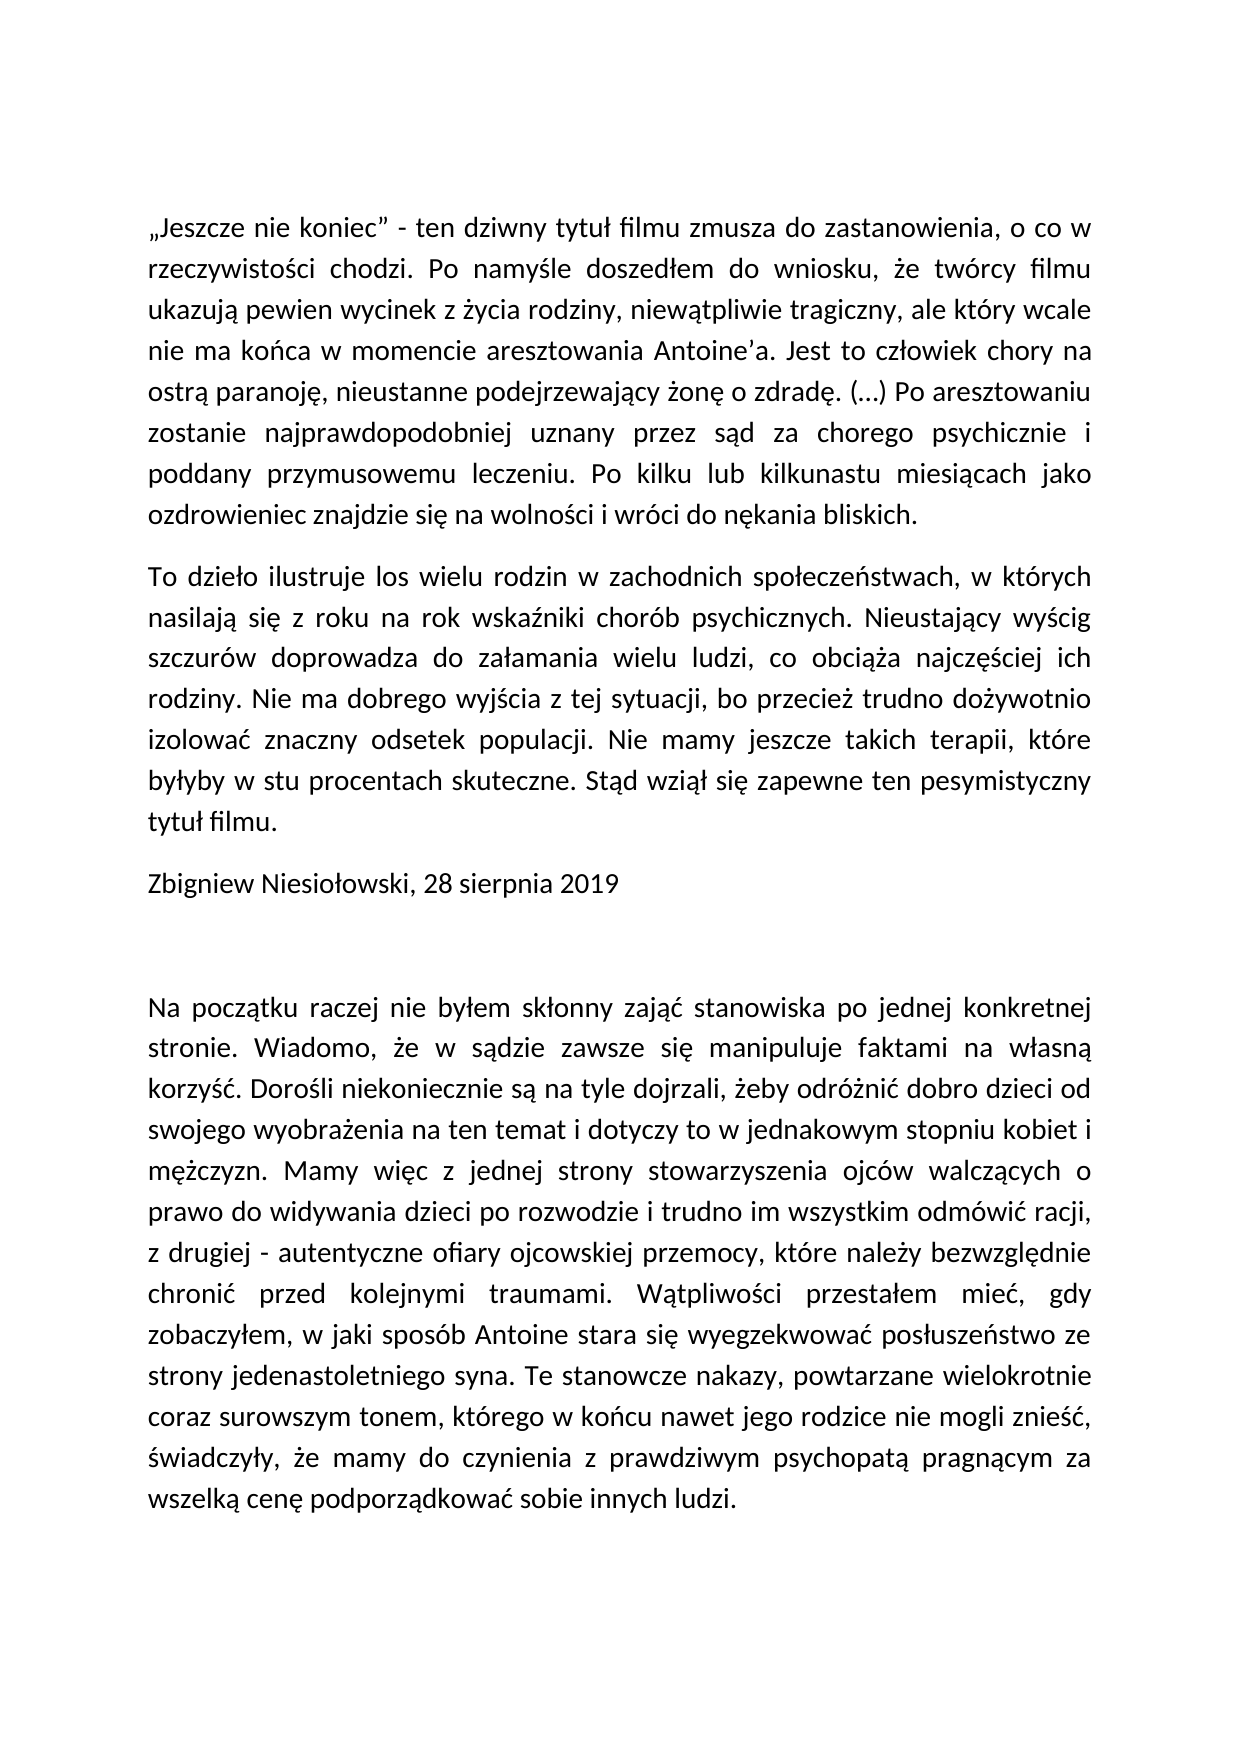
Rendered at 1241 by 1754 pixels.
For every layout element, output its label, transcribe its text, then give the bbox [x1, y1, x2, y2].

text „Jeszcze nie koniec” - ten dziwny tytuł filmu zmusza do zastanowienia, o co w rzeczywistości chodzi. Po namyśle doszedłem do wniosku, że twórcy filmu ukazują pewien wycinek z życia rodziny, niewątpliwie tragiczny, ale który wcale nie ma końca w momencie aresztowania Antoine’a. Jest to człowiek chory na ostrą paranoję, nieustanne podejrzewający żonę o zdradę. (…) Po aresztowaniu zostanie najprawdopodobniej uznany przez sąd za chorego psychicznie i poddany przymusowemu leczeniu. Po kilku lub kilkunastu miesiącach jako ozdrowieniec znajdzie się na wolności i wróci do nękania bliskich. [148, 209, 1093, 532]
text To dzieło ilustruje los wielu rodzin w zachodnich społeczeństwach, w których nasilają się z roku na rok wskaźniki chorób psychicznych. Nieustający wyścig szczurów doprowadza do załamania wielu ludzi, co obciąża najczęściej ich rodziny. Nie ma dobrego wyjścia z tej sytuacji, bo przecież trudno dożywotnio izolować znaczny odsetek populacji. Nie mamy jeszcze takich terapii, które byłyby w stu procentach skuteczne. Stąd wziął się zapewne ten pesymistyczny tytuł filmu. [148, 558, 1093, 839]
text Na początku raczej nie byłem skłonny zająć stanowiska po jednej konkretnej stronie. Wiadomo, że w sądzie zawsze się manipuluje faktami na własną korzyść. Dorośli niekoniecznie są na tyle dojrzali, żeby odróżnić dobro dzieci od swojego wyobrażenia na ten temat i dotyczy to w jednakowym stopniu kobiet i mężczyzn. Mamy więc z jednej strony stowarzyszenia ojców walczących o prawo do widywania dzieci po rozwodzie i trudno im wszystkim odmówić racji, z drugiej - autentyczne ofiary ojcowskiej przemocy, które należy bezwzględnie chronić przed kolejnymi traumami. Wątpliwości przestałem mieć, gdy zobaczyłem, w jaki sposób Antoine stara się wyegzekwować posłuszeństwo ze strony jedenastoletniego syna. Te stanowcze nakazy, powtarzane wielokrotnie coraz surowszym tonem, którego w końcu nawet jego rodzice nie mogli znieść, świadczyły, że mamy do czynienia z prawdziwym psychopatą pragnącym za wszelką cenę podporządkować sobie innych ludzi. [148, 989, 1093, 1516]
text Zbigniew Niesiołowski, 28 sierpnia 2019 [148, 865, 1093, 901]
